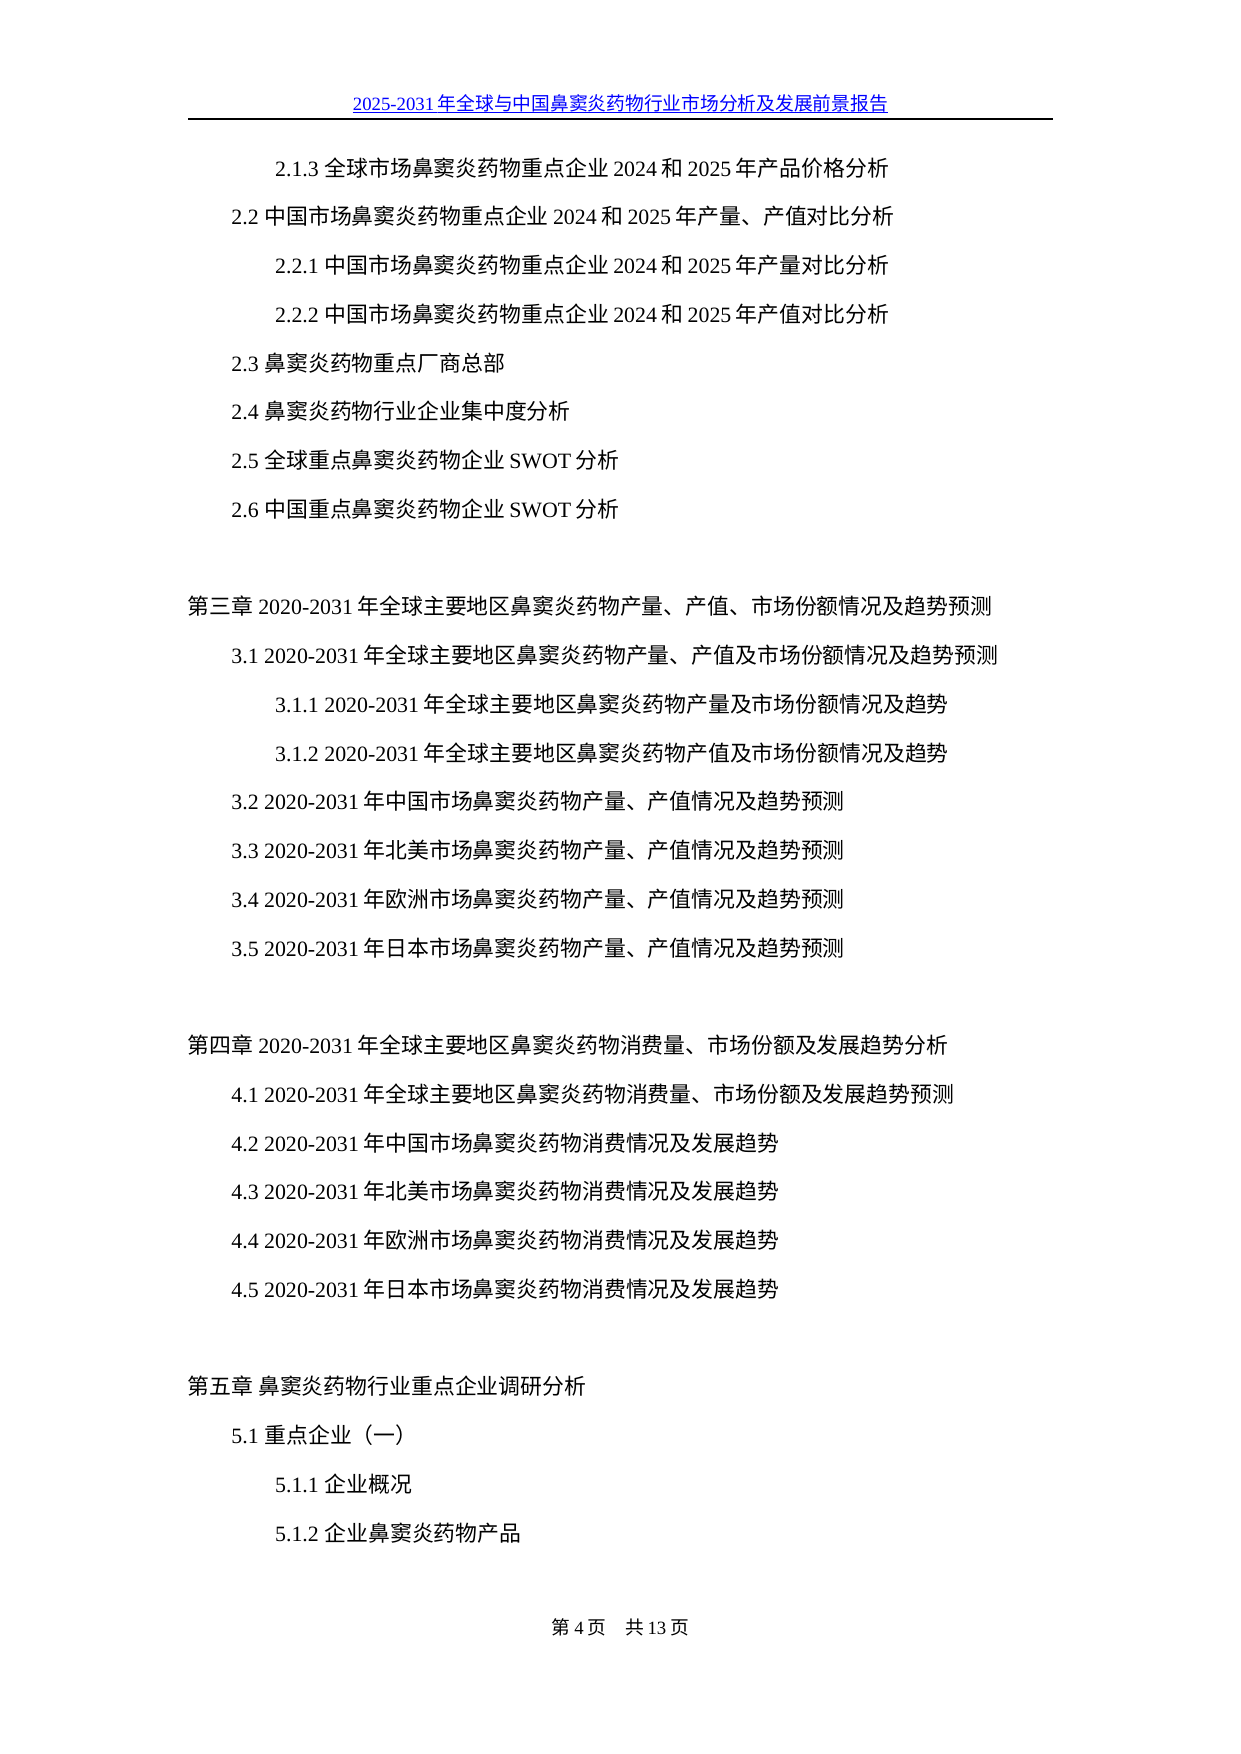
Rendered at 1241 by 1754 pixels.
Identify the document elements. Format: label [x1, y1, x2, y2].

text [187, 150, 1053, 1548]
